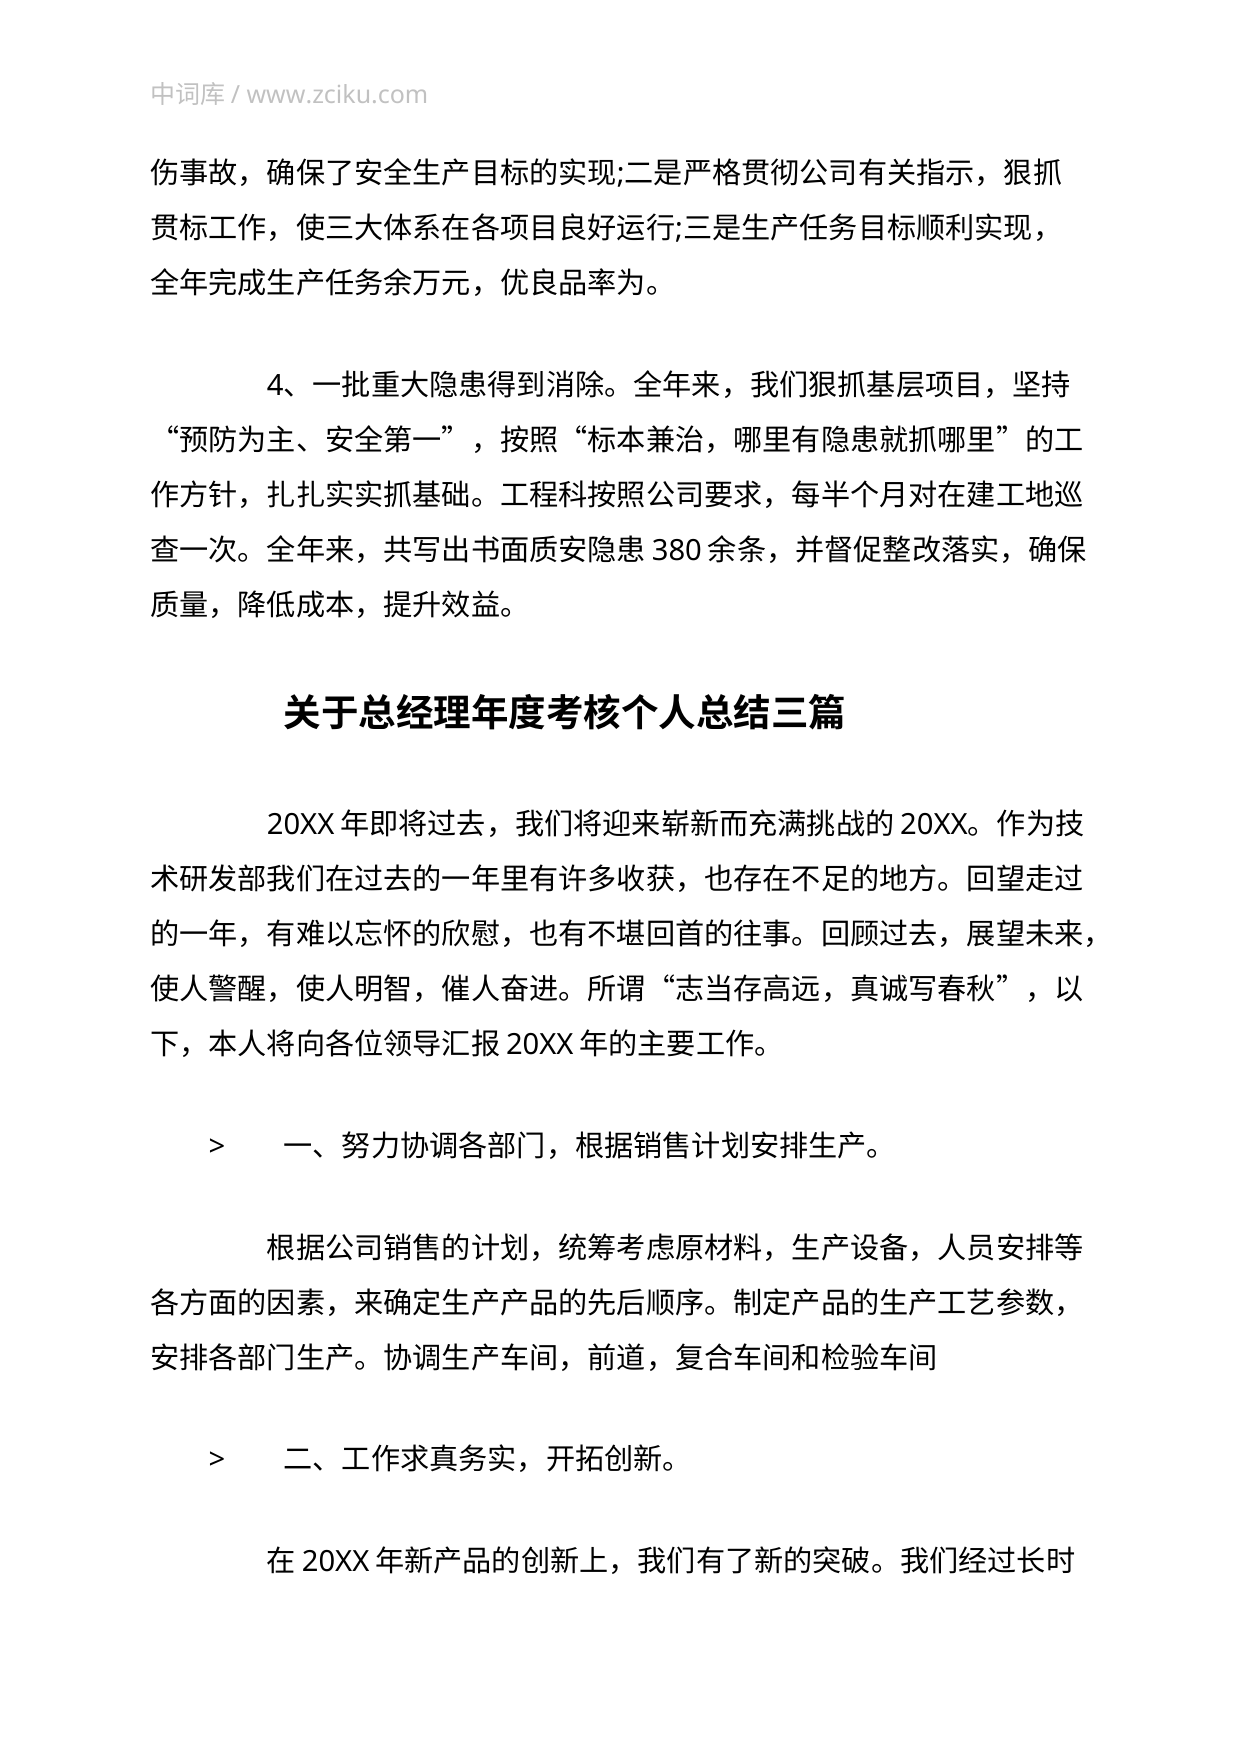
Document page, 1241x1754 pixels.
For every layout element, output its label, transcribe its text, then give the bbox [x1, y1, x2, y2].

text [150, 150, 1090, 302]
text 关于总经理年度考核个人总结三篇 [150, 683, 1090, 738]
text > 二、工作求真务实，开拓创新。 [150, 1436, 1090, 1478]
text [150, 1538, 1090, 1580]
text 4、一批重大隐患得到消除。全年来，我们狠抓基层项目，坚持“预防为主、安全第一”，按照“标本兼治，哪里有隐患就抓哪里”的工作方针，扎扎实实抓基础。工程科按照公司要求，每半个月对在建工地巡查一次。全年来，共写出书面质安隐患380余条，并督促整改落实，确保质量，降低成本，提升效益。 [150, 362, 1090, 624]
text 20XX年即将过去，我们将迎来崭新而充满挑战的20XX。作为技术研发部我们在过去的一年里有许多收获，也存在不足的地方。回望走过的一年，有难以忘怀的欣慰，也有不堪回首的往事。回顾过去，展望未来，使人警醒，使人明智，催人奋进。所谓“志当存高远，真诚写春秋”，以下，本人将向各位领导汇报20XX年的主要工作。 [150, 801, 1090, 1063]
text > 一、努力协调各部门，根据销售计划安排生产。 [150, 1122, 1090, 1165]
text 根据公司销售的计划，统筹考虑原材料，生产设备，人员安排等各方面的因素，来确定生产产品的先后顺序。制定产品的生产工艺参数，安排各部门生产。协调生产车间，前道，复合车间和检验车间 [150, 1224, 1090, 1376]
